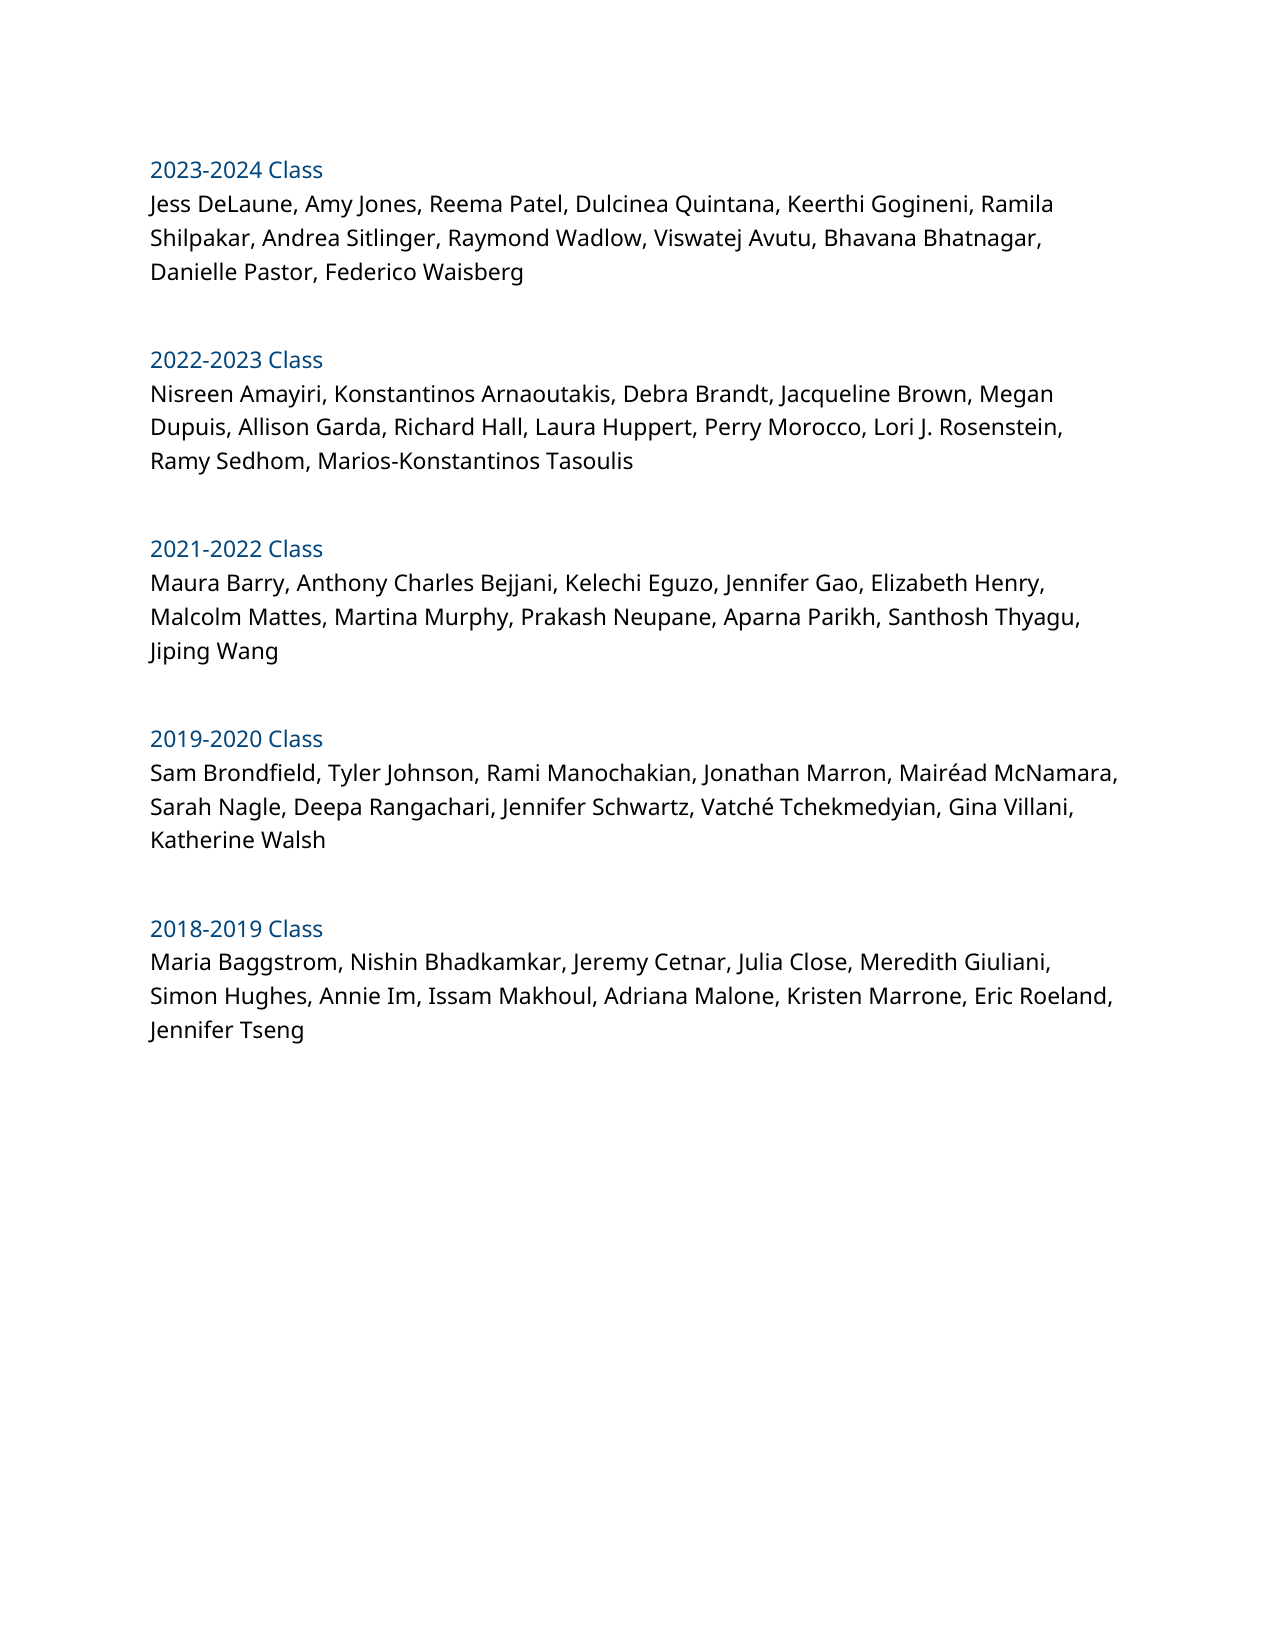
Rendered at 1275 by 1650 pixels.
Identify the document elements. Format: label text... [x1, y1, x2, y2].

subtitle 2021-2022 Class [150, 533, 1125, 564]
text Sam Brondfield, Tyler Johnson, Rami Manochakian, Jonathan Marron, Mairéad McNamara, Sarah Nagle, Deepa Rangachari, Jennifer Schwartz, Vatché Tchekmedyian, Gina Villani, Katherine Walsh [150, 757, 1125, 855]
subtitle 2023-2024 Class [150, 154, 1125, 185]
text Maria Baggstrom, Nishin Bhadkamkar, Jeremy Cetnar, Julia Close, Meredith Giuliani, Simon Hughes, Annie Im, Issam Makhoul, Adriana Malone, Kristen Marrone, Eric Roeland, Jennifer Tseng [150, 946, 1125, 1045]
text Maura Barry, Anthony Charles Bejjani, Kelechi Eguzo, Jennifer Gao, Elizabeth Henry, Malcolm Mattes, Martina Murphy, Prakash Neupane, Aparna Parikh, Santhosh Thyagu, Jiping Wang [150, 567, 1125, 666]
text Nisreen Amayiri, Konstantinos Arnaoutakis, Debra Brandt, Jacqueline Brown, Megan Dupuis, Allison Garda, Richard Hall, Laura Huppert, Perry Morocco, Lori J. Rosenstein, Ramy Sedhom, Marios-Konstantinos Tasoulis [150, 377, 1125, 476]
text Jess DeLaune, Amy Jones, Reema Patel, Dulcinea Quintana, Keerthi Gogineni, Ramila Shilpakar, Andrea Sitlinger, Raymond Wadlow, Viswatej Avutu, Bhavana Bhatnagar, Danielle Pastor, Federico Waisberg [150, 188, 1125, 287]
subtitle 2019-2020 Class [150, 723, 1125, 754]
subtitle 2022-2023 Class [150, 344, 1125, 375]
subtitle 2018-2019 Class [150, 912, 1125, 944]
